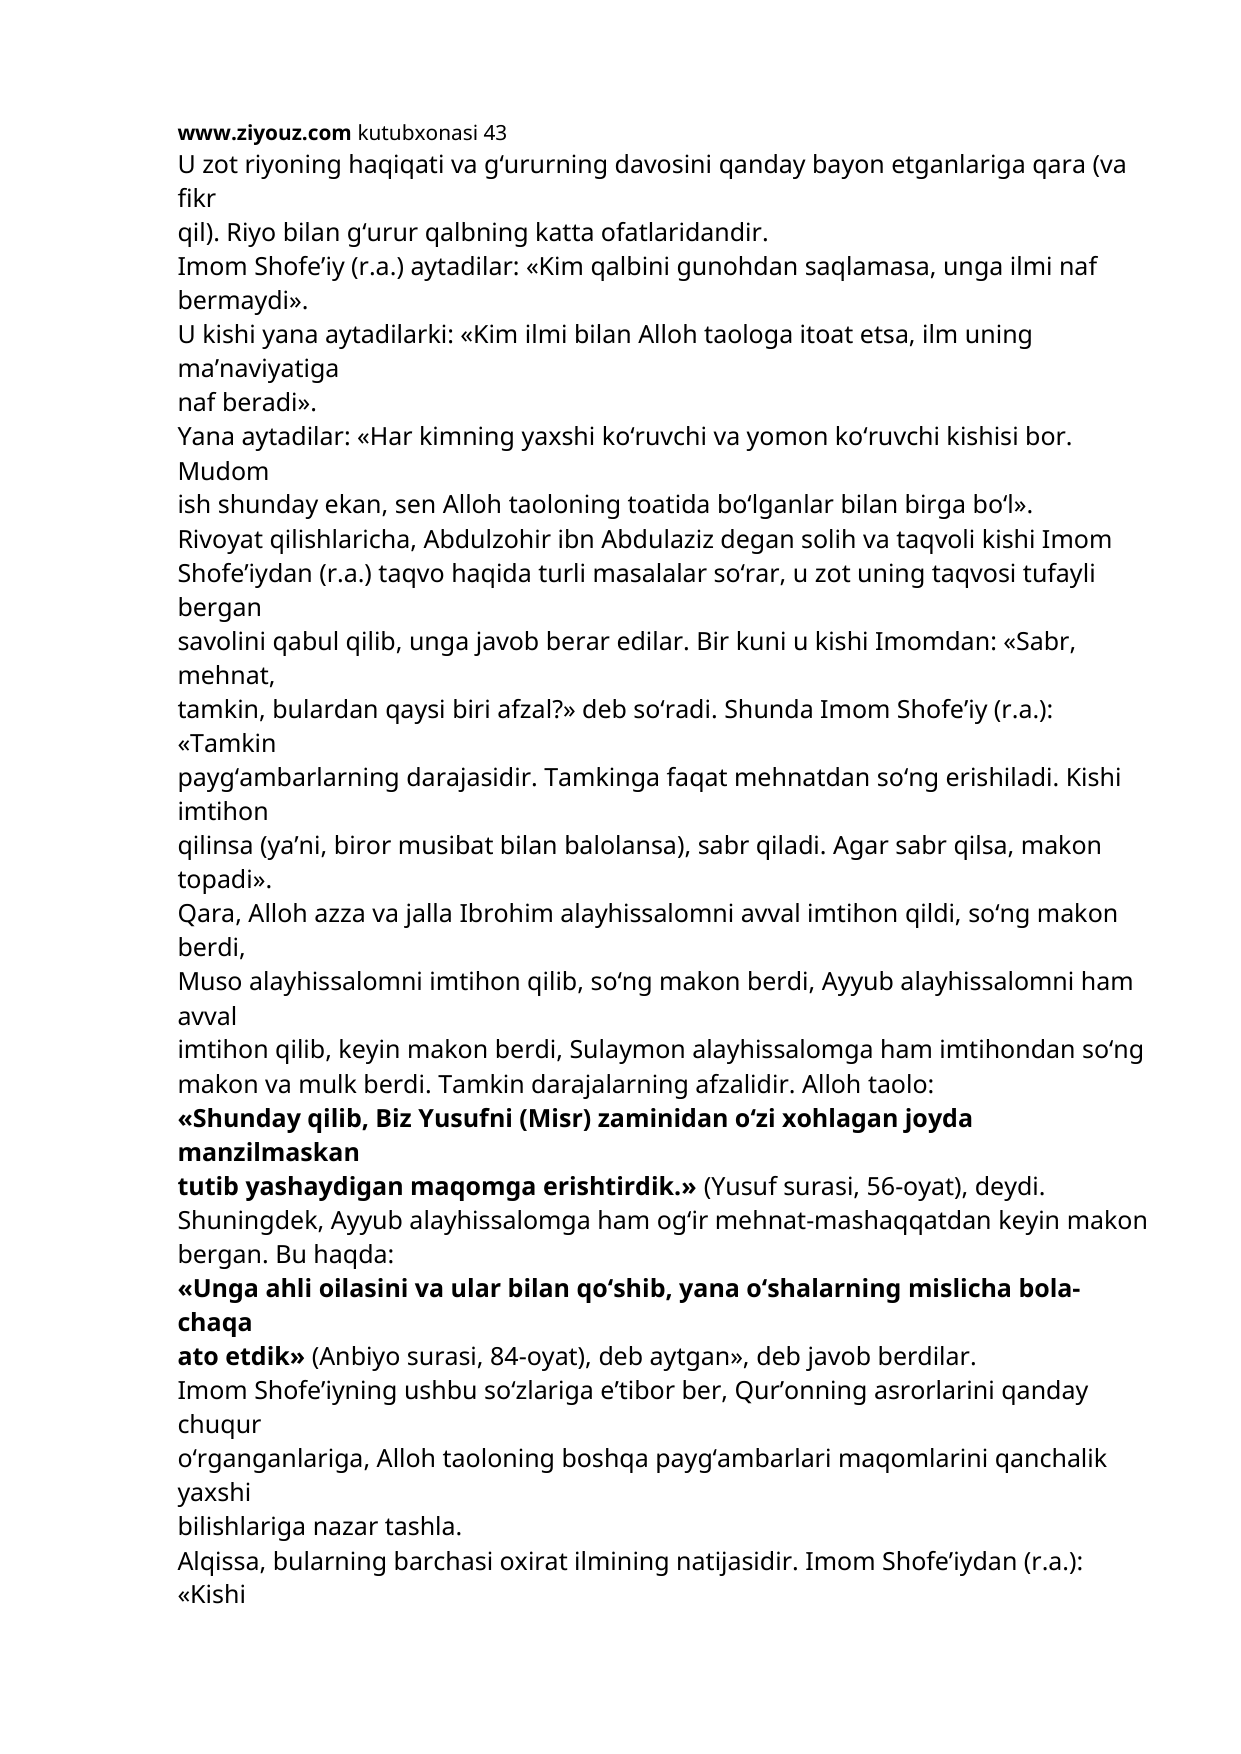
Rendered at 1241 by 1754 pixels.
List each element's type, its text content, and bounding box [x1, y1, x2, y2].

text payg‘ambarlarning darajasidir. Tamkinga faqat mehnatdan so‘ng erishiladi. Kishi imtihon [177, 760, 1152, 828]
text naf beradi». [177, 385, 1152, 419]
text o‘rganganlariga, Alloh taoloning boshqa payg‘ambarlari maqomlarini qanchalik yaxshi [177, 1441, 1152, 1509]
text qilinsa (ya’ni, biror musibat bilan balolansa), sabr qiladi. Agar sabr qilsa, makon topadi». [177, 828, 1152, 896]
text makon va mulk berdi. Tamkin darajalarning afzalidir. Alloh taolo: [177, 1066, 1152, 1100]
text Imom Shofe’iyning ushbu so‘zlariga e’tibor ber, Qur’onning asrorlarini qanday chuqur [177, 1373, 1152, 1441]
text «Unga ahli oilasini va ular bilan qo‘shib, yana o‘shalarning mislicha bola-chaqa [177, 1271, 1152, 1339]
text Muso alayhissalomni imtihon qilib, so‘ng makon berdi, Ayyub alayhissalomni ham avval [177, 964, 1152, 1032]
text Yana aytadilar: «Har kimning yaxshi ko‘ruvchi va yomon ko‘ruvchi kishisi bor. Mudom [177, 419, 1152, 487]
text www.ziyouz.com kutubxonasi 43 [177, 118, 1152, 147]
text Shofe’iydan (r.a.) taqvo haqida turli masalalar so‘rar, u zot uning taqvosi tufayli bergan [177, 555, 1152, 623]
text imtihon qilib, keyin makon berdi, Sulaymon alayhissalomga ham imtihondan so‘ng [177, 1032, 1152, 1066]
text bergan. Bu haqda: [177, 1237, 1152, 1271]
text ato etdik» (Anbiyo surasi, 84-oyat), deb aytgan», deb javob berdilar. [177, 1339, 1152, 1373]
text bilishlariga nazar tashla. [177, 1509, 1152, 1543]
text U zot riyoning haqiqati va g‘ururning davosini qanday bayon etganlariga qara (va fikr [177, 147, 1152, 215]
text Qara, Alloh azza va jalla Ibrohim alayhissalomni avval imtihon qildi, so‘ng makon berdi, [177, 896, 1152, 964]
text bermaydi». [177, 283, 1152, 317]
text Shuningdek, Ayyub alayhissalomga ham og‘ir mehnat-mashaqqatdan keyin makon [177, 1202, 1152, 1237]
text U kishi yana aytadilarki: «Kim ilmi bilan Alloh taologa itoat etsa, ilm uning ma’naviyatiga [177, 317, 1152, 385]
text Rivoyat qilishlaricha, Abdulzohir ibn Abdulaziz degan solih va taqvoli kishi Imom [177, 521, 1152, 555]
text Imom Shofe’iy (r.a.) aytadilar: «Kim qalbini gunohdan saqlamasa, unga ilmi naf [177, 249, 1152, 283]
text savolini qabul qilib, unga javob berar edilar. Bir kuni u kishi Imomdan: «Sabr, mehnat, [177, 623, 1152, 692]
text qil). Riyo bilan g‘urur qalbning katta ofatlaridandir. [177, 215, 1152, 249]
text Alqissa, bularning barchasi oxirat ilmining natijasidir. Imom Shofe’iydan (r.a.): «Kishi [177, 1543, 1152, 1611]
text tamkin, bulardan qaysi biri afzal?» deb so‘radi. Shunda Imom Shofe’iy (r.a.): «Tamkin [177, 692, 1152, 760]
text «Shunday qilib, Biz Yusufni (Misr) zaminidan o‘zi xohlagan joyda manzilmaskan [177, 1100, 1152, 1168]
text ish shunday ekan, sen Alloh taoloning toatida bo‘lganlar bilan birga bo‘l». [177, 487, 1152, 521]
text tutib yashaydigan maqomga erishtirdik.» (Yusuf surasi, 56-oyat), deydi. [177, 1168, 1152, 1202]
